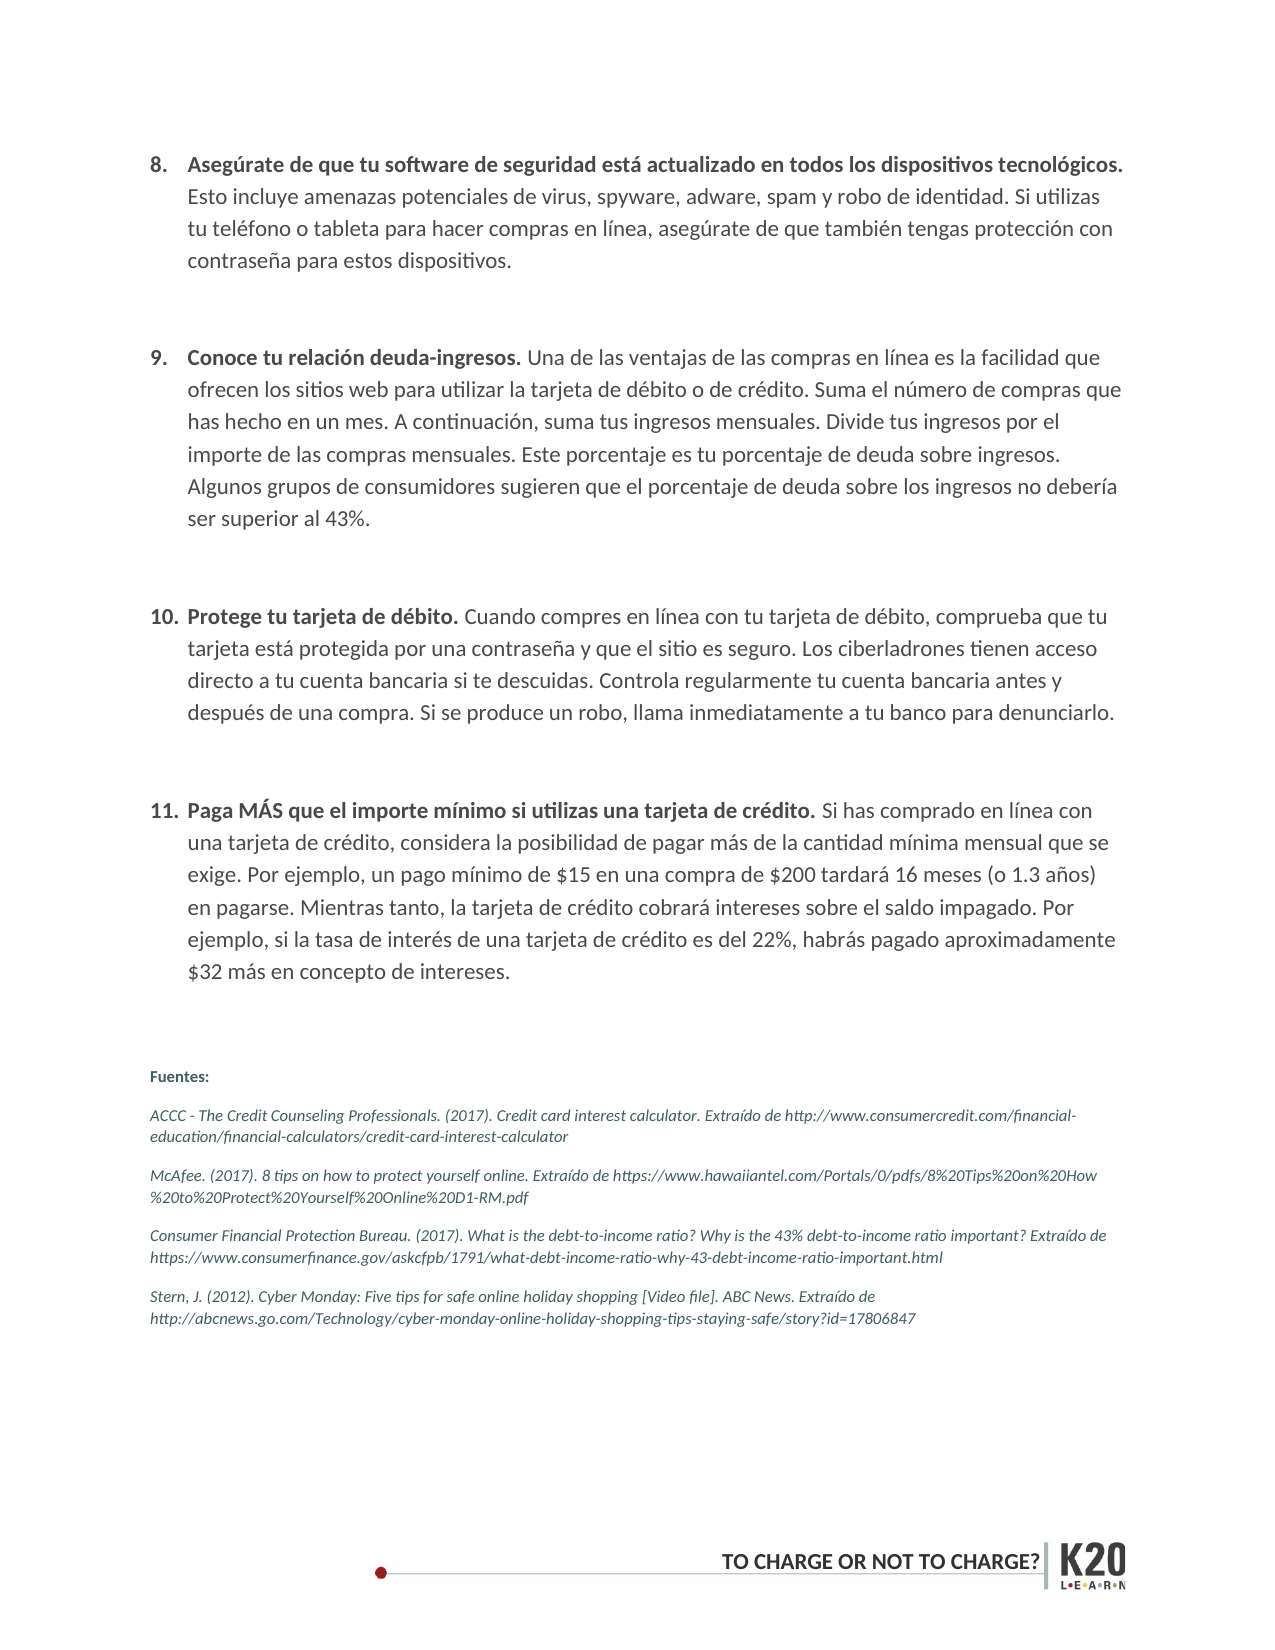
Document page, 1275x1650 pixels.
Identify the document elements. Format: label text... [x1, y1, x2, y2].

list Asegúrate de que tu software de seguridad está actualizado en todos los dispositivos tecnológicos. Esto incluye amenazas potenciales de virus, spyware, adware, spam y robo de identidad. Si utilizas tu teléfono o tableta para hacer compras en línea, asegúrate de que también tengas protección con contraseña para estos dispositivos. [150, 150, 1125, 274]
list Paga MÁS que el importe mínimo si utilizas una tarjeta de crédito. Si has comprado en línea con una tarjeta de crédito, considera la posibilidad de pagar más de la cantidad mínima mensual que se exige. Por ejemplo, un pago mínimo de $15 en una compra de $200 tardará 16 meses (o 1.3 años) en pagarse. Mientras tanto, la tarjeta de crédito cobrará intereses sobre el saldo impagado. Por ejemplo, si la tasa de interés de una tarjeta de crédito es del 22%, habrás pagado aproximadamente $32 más en concepto de intereses. [150, 796, 1125, 985]
list Protege tu tarjeta de débito. Cuando compres en línea con tu tarjeta de débito, comprueba que tu tarjeta está protegida por una contraseña y que el sitio es seguro. Los ciberladrones tienen acceso directo a tu cuenta bancaria si te descuidas. Controla regularmente tu cuenta bancaria antes y después de una compra. Si se produce un robo, llama inmediatamente a tu banco para denunciarlo. [150, 602, 1125, 726]
text McAfee. (2017). 8 tips on how to protect yourself online. Extraído de https://www.hawaiiantel.com/Portals/0/pdfs/8%20Tips%20on%20How%20to%20Protect%20Yourself%20Online%20D1-RM.pdf [150, 1165, 1125, 1207]
text Stern, J. (2012). Cyber Monday: Five tips for safe online holiday shopping [Video file]. ABC News. Extraído de http://abcnews.go.com/Technology/cyber-monday-online-holiday-shopping-tips-staying-safe/story?id=17806847 [150, 1286, 1125, 1328]
list Conoce tu relación deuda-ingresos. Una de las ventajas de las compras en línea es la facilidad que ofrecen los sitios web para utilizar la tarjeta de débito o de crédito. Suma el número de compras que has hecho en un mes. A continuación, suma tus ingresos mensuales. Divide tus ingresos por el importe de las compras mensuales. Este porcentaje es tu porcentaje de deuda sobre ingresos. Algunos grupos de consumidores sugieren que el porcentaje de deuda sobre los ingresos no debería ser superior al 43%. [150, 343, 1125, 532]
text Consumer Financial Protection Bureau. (2017). What is the debt-to-income ratio? Why is the 43% debt-to-income ratio important? Extraído de https://www.consumerfinance.gov/askcfpb/1791/what-debt-income-ratio-why-43-debt-income-ratio-important.html [150, 1226, 1125, 1268]
picture [375, 1539, 1125, 1592]
text ACCC - The Credit Counseling Professionals. (2017). Credit card interest calculator. Extraído de http://www.consumercredit.com/financial-education/financial-calculators/credit-card-interest-calculator [150, 1105, 1125, 1147]
text Fuentes: [150, 1066, 1125, 1087]
